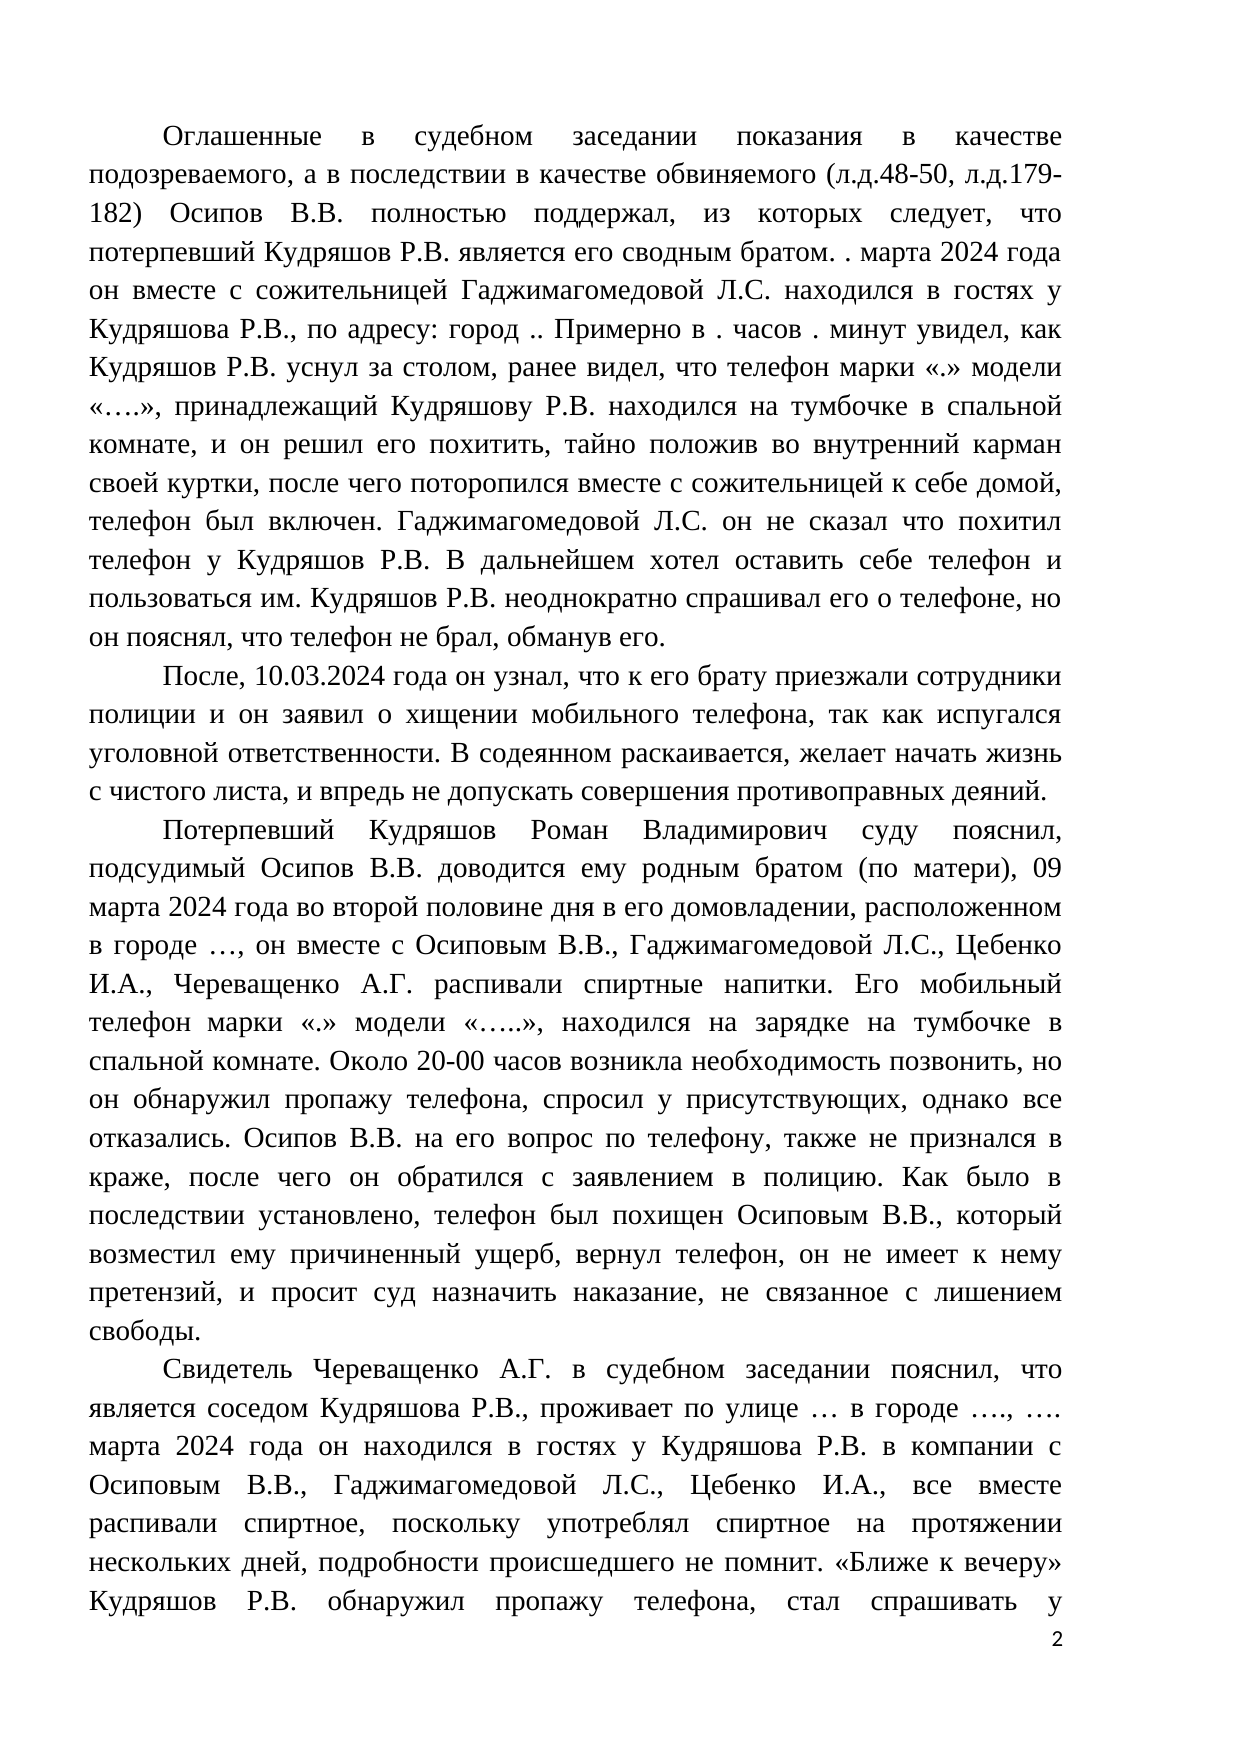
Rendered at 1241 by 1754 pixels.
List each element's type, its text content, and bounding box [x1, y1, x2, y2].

text Потерпевший Кудряшов Роман Владимирович суду пояснил, подсудимый Осипов В.В. доводится ему родным братом (по матери), 09 марта 2024 года во второй половине дня в его домовладении, расположенном в городе …, он вместе с Осиповым В.В., Гаджимагомедовой Л.С., Цебенко И.А., Череващенко А.Г. распивали спиртные напитки. Его мобильный телефон марки «.» модели «…..», находился на зарядке на тумбочке в спальной комнате. Около 20-00 часов возникла необходимость позвонить, но он обнаружил пропажу телефона, спросил у присутствующих, однако все отказались. Осипов В.В. на его вопрос по телефону, также не признался в краже, после чего он обратился с заявлением в полицию. Как было в последствии установлено, телефон был похищен Осиповым В.В., который возместил ему причиненный ущерб, вернул телефон, он не имеет к нему претензий, и просит суд назначить наказание, не связанное с лишением свободы. [89, 812, 1063, 1346]
text После, 10.03.2024 года он узнал, что к его брату приезжали сотрудники полиции и он заявил о хищении мобильного телефона, так как испугался уголовной ответственности. В содеянном раскаивается, желает начать жизнь с чистого листа, и впредь не допускать совершения противоправных деяний. [89, 658, 1063, 807]
text Оглашенные в судебном заседании показания в качестве подозреваемого, а в последствии в качестве обвиняемого (л.д.48-50, л.д.179-182) Осипов В.В. полностью поддержал, из которых следует, что потерпевший Кудряшов Р.В. является его сводным братом. . марта 2024 года он вместе с сожительницей Гаджимагомедовой Л.С. находился в гостях у Кудряшова Р.В., по адресу: город .. Примерно в . часов . минут увидел, как Кудряшов Р.В. уснул за столом, ранее видел, что телефон марки «.» модели «….», принадлежащий Кудряшову Р.В. находился на тумбочке в спальной комнате, и он решил его похитить, тайно положив во внутренний карман своей куртки, после чего поторопился вместе с сожительницей к себе домой, телефон был включен. Гаджимагомедовой Л.С. он не сказал что похитил телефон у Кудряшов Р.В. В дальнейшем хотел оставить себе телефон и пользоваться им. Кудряшов Р.В. неоднократно спрашивал его о телефоне, но он пояснял, что телефон не брал, обманув его. [89, 118, 1063, 653]
